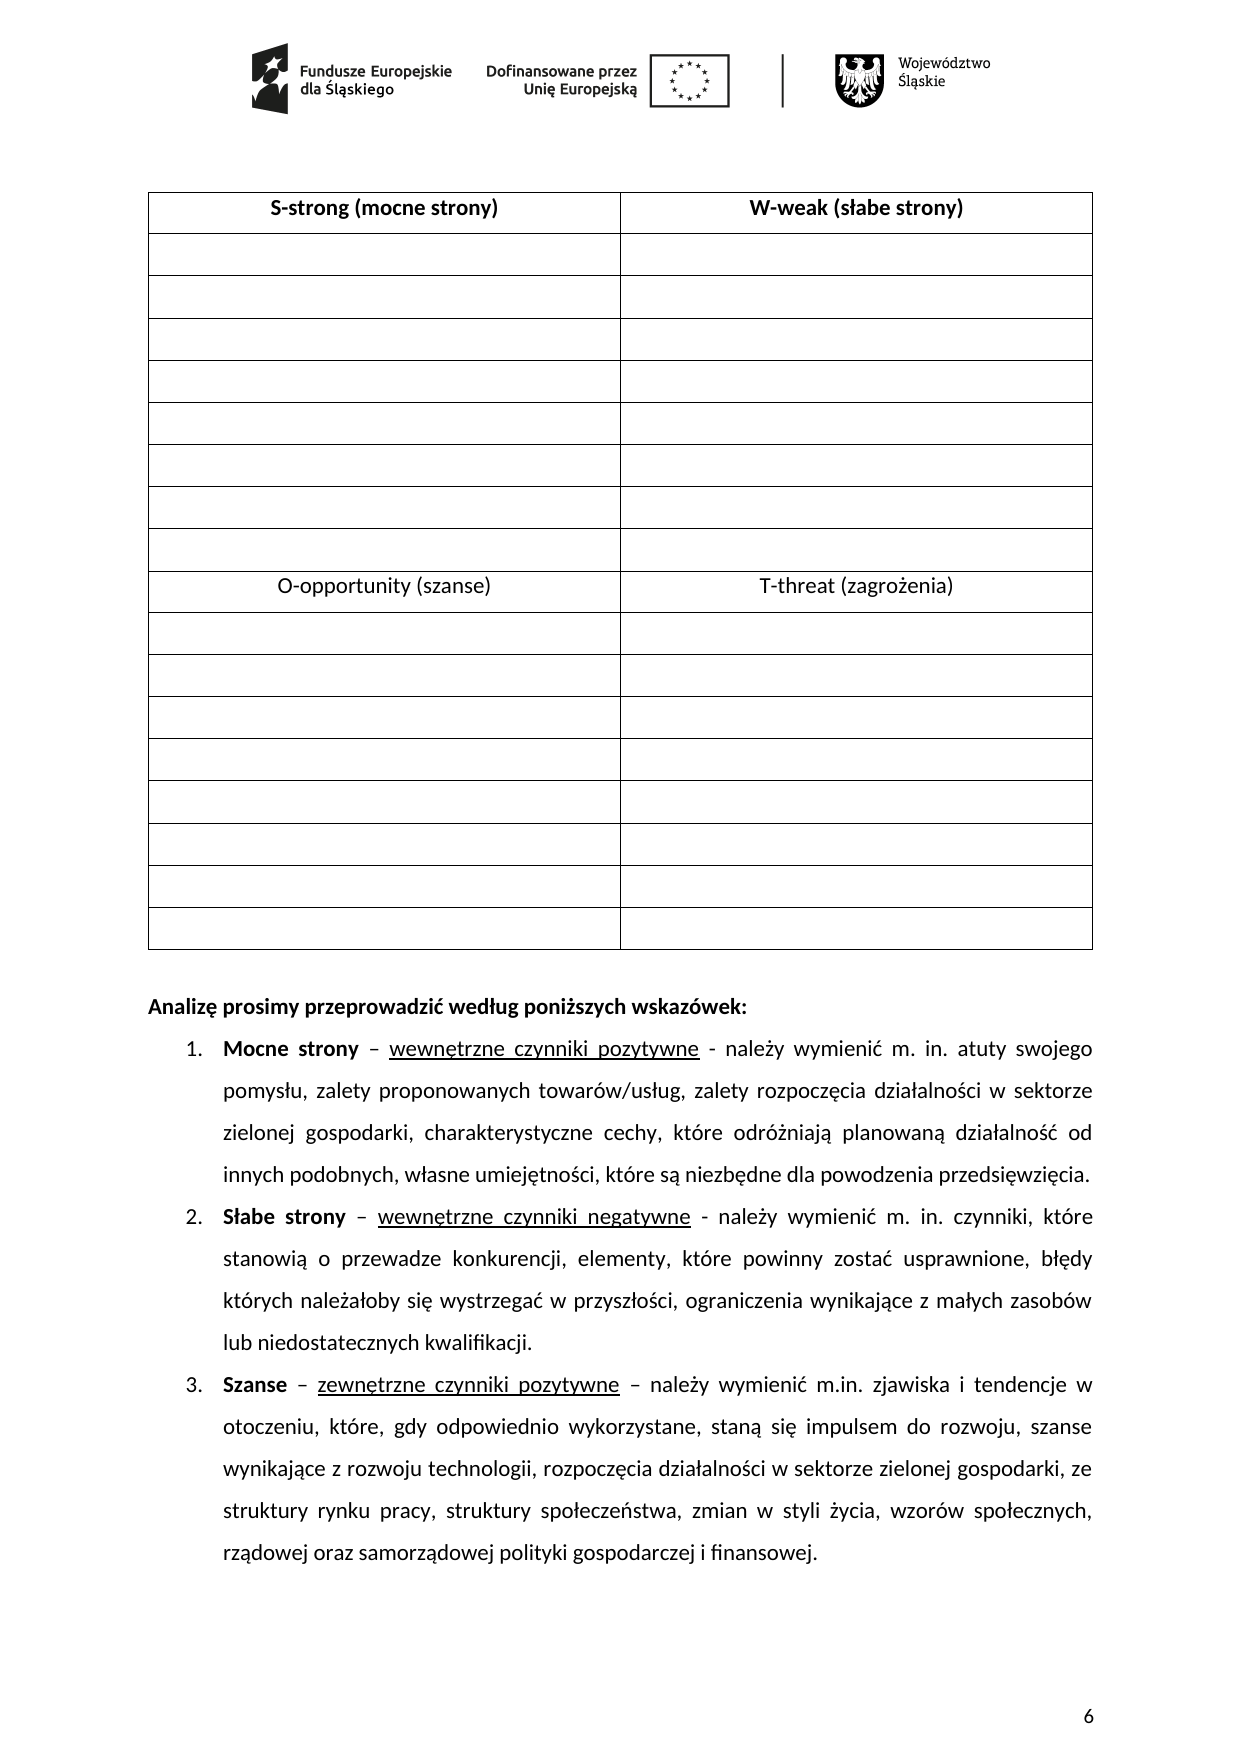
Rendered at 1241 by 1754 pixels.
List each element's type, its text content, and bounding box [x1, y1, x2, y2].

table_cell T-threat (zagrożenia) [621, 572, 1092, 612]
table_cell [149, 361, 620, 402]
text Analizę prosimy przeprowadzić według poniższych wskazówek: [148, 992, 1094, 1020]
list Słabe strony – wewnętrzne czynniki negatywne - należy wymienić m. in. czynniki, które stanowią o przewadze konkurencji, elementy, które powinny zostać usprawnione, błędy których należałoby się wystrzegać w przyszłości, ograniczenia wynikające z małych zasobów lub niedostatecznych kwalifikacji. [185, 1202, 1094, 1356]
list Szanse – zewnętrzne czynniki pozytywne – należy wymienić m.in. zjawiska i tendencje w otoczeniu, które, gdy odpowiednio wykorzystane, staną się impulsem do rozwoju, szanse wynikające z rozwoju technologii, rozpoczęcia działalności w sektorze zielonej gospodarki, ze struktury rynku pracy, struktury społeczeństwa, zmian w styli życia, wzorów społecznych, rządowej oraz samorządowej polityki gospodarczej i finansowej. [185, 1370, 1094, 1566]
table_cell [149, 908, 620, 949]
table_cell [149, 319, 620, 359]
table_cell O-opportunity (szanse) [149, 572, 620, 612]
list Mocne strony – wewnętrzne czynniki pozytywne - należy wymienić m. in. atuty swojego pomysłu, zalety proponowanych towarów/usług, zalety rozpoczęcia działalności w sektorze zielonej gospodarki, charakterystyczne cechy, które odróżniają planowaną działalność od innych podobnych, własne umiejętności, które są niezbędne dla powodzenia przedsięwzięcia. [185, 1034, 1094, 1188]
table_cell [149, 445, 620, 486]
table_cell [621, 234, 1092, 275]
table_cell [621, 613, 1092, 654]
table_cell [621, 739, 1092, 780]
table_cell [621, 908, 1092, 949]
table_cell [621, 361, 1092, 402]
table_cell [621, 824, 1092, 865]
table_cell [149, 655, 620, 696]
table_cell [621, 866, 1092, 907]
table_cell [621, 403, 1092, 444]
table_cell [149, 697, 620, 738]
table_cell [621, 529, 1092, 571]
table_cell [149, 781, 620, 822]
table_cell [149, 824, 620, 865]
table_cell [149, 613, 620, 654]
table_cell [149, 739, 620, 780]
table_header S-strong (mocne strony) [149, 193, 620, 233]
table_cell [621, 276, 1092, 317]
table_cell [149, 866, 620, 907]
table_cell [149, 487, 620, 528]
table_cell [621, 445, 1092, 486]
table_cell [621, 697, 1092, 738]
table_cell [149, 276, 620, 317]
table_header W-weak (słabe strony) [621, 193, 1092, 233]
table_cell [621, 487, 1092, 528]
table_cell [621, 319, 1092, 359]
table_cell [621, 655, 1092, 696]
table_cell [149, 234, 620, 275]
table_cell [149, 403, 620, 444]
picture [234, 25, 1008, 132]
table_cell [149, 529, 620, 571]
table_cell [621, 781, 1092, 822]
